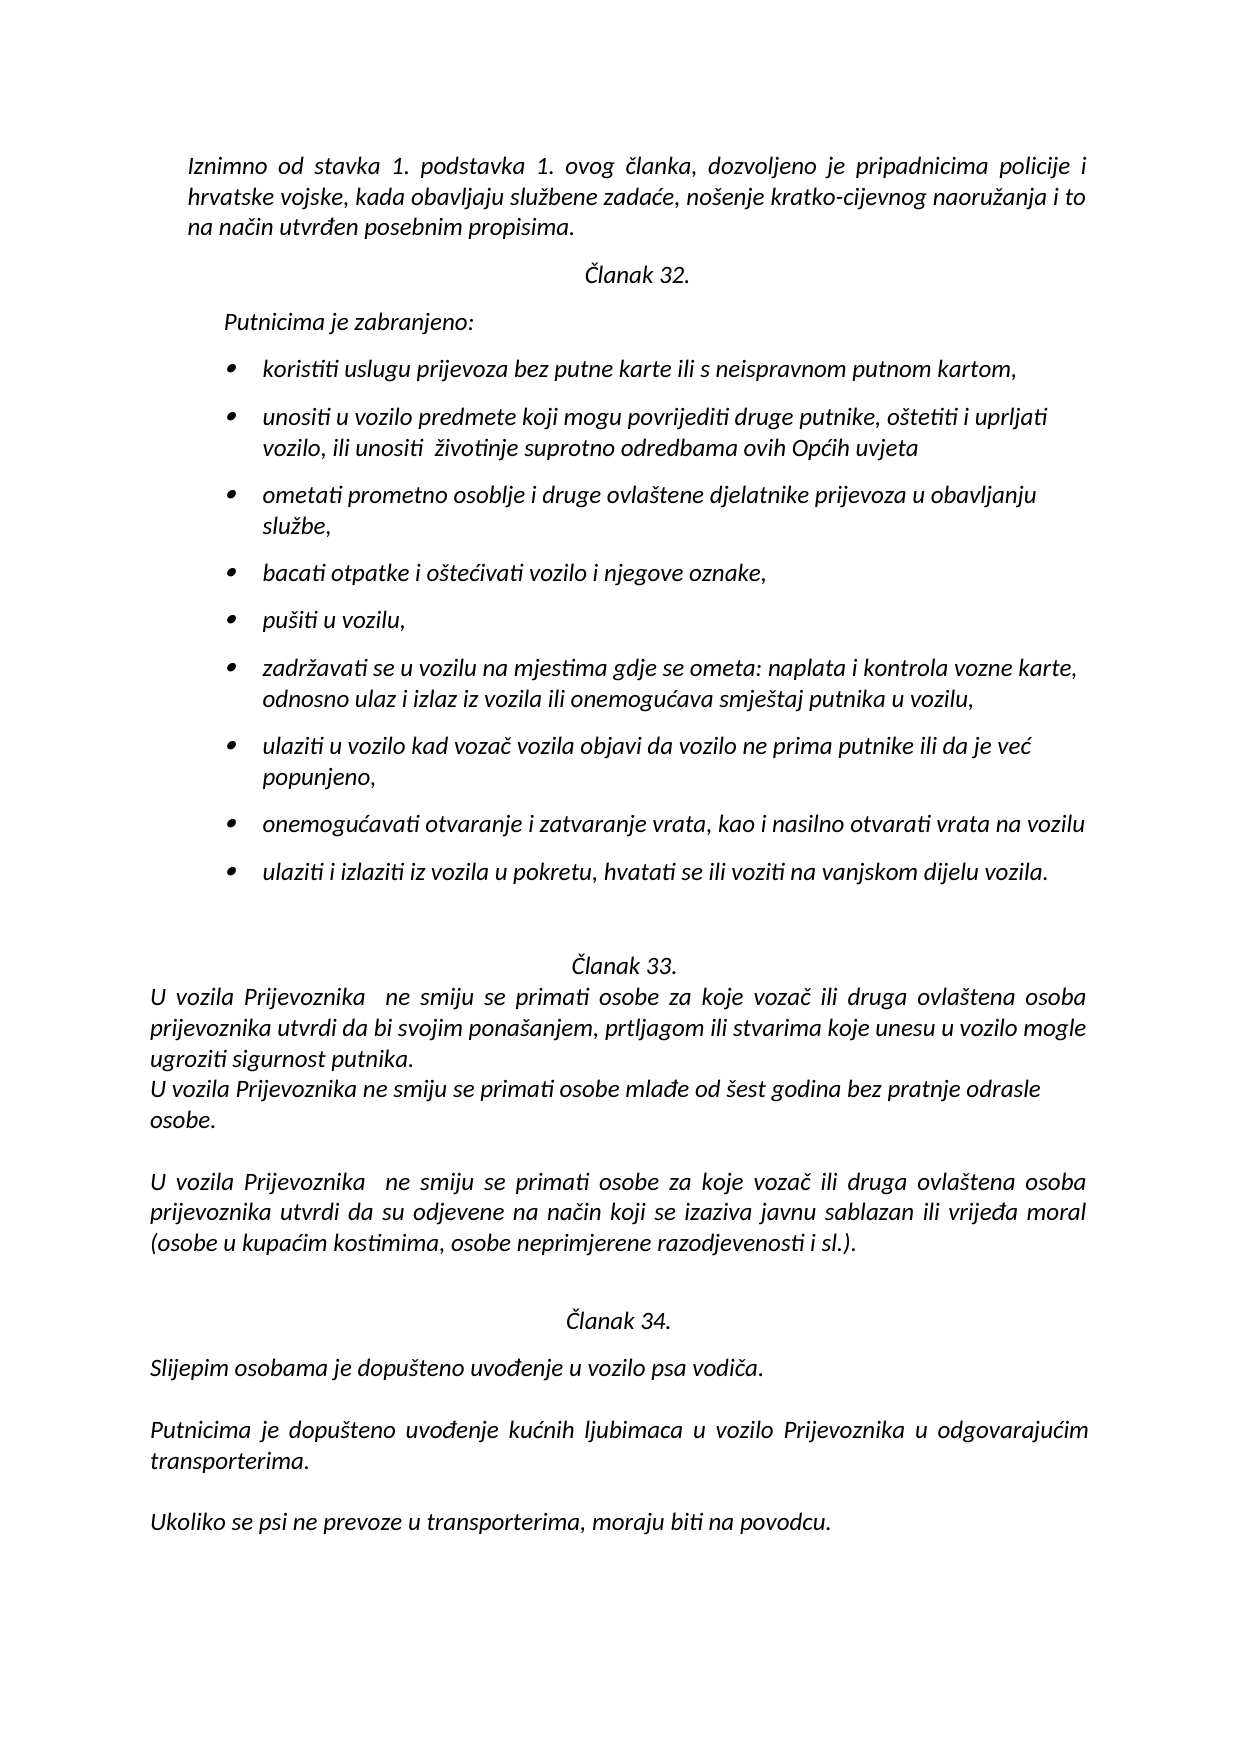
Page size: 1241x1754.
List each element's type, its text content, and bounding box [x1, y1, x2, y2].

list ulaziti u vozilo kad vozač vozila objavi da vozilo ne prima putnike ili da je već popunjeno, [225, 730, 1090, 791]
text Iznimno od stavka 1. podstavka 1. ovog članka, dozvoljeno je pripadnicima policije i hrvatske vojske, kada obavljaju službene zadaće, nošenje kratko-cijevnog naoružanja i to na način utvrđen posebnim propisima. [187, 150, 1090, 242]
text Putnicima je zabranjeno: [187, 306, 1090, 337]
text U vozila Prijevoznika ne smiju se primati osobe za koje vozač ili druga ovlaštena osoba prijevoznika utvrdi da bi svojim ponašanjem, prtljagom ili stvarima koje unesu u vozilo mogle ugroziti sigurnost putnika. [150, 981, 1090, 1073]
list bacati otpatke i oštećivati vozilo i njegove oznake, [225, 557, 1090, 588]
list ulaziti i izlaziti iz vozila u pokretu, hvatati se ili voziti na vanjskom dijelu vozila. [225, 856, 1090, 886]
text U vozila Prijevoznika ne smiju se primati osobe za koje vozač ili druga ovlaštena osoba prijevoznika utvrdi da su odjevene na način koji se izaziva javnu sablazan ili vrijeđa moral (osobe u kupaćim kostimima, osobe neprimjerene razodjevenosti i sl.). [150, 1166, 1090, 1258]
text Članak 34. [150, 1305, 1090, 1336]
list koristiti uslugu prijevoza bez putne karte ili s neispravnom putnom kartom, [225, 354, 1090, 384]
list pušiti u vozilu, [225, 605, 1090, 635]
text Članak 32. [187, 259, 1090, 289]
text U vozila Prijevoznika ne smiju se primati osobe mlađe od šest godina bez pratnje odrasle osobe. [150, 1073, 1090, 1135]
list onemogućavati otvaranje i zatvaranje vrata, kao i nasilno otvarati vrata na vozilu [225, 808, 1090, 839]
text Ukoliko se psi ne prevoze u transporterima, moraju biti na povodcu. [150, 1506, 1090, 1537]
text Članak 33. [150, 951, 1090, 981]
list zadržavati se u vozilu na mjestima gdje se ometa: naplata i kontrola vozne karte, odnosno ulaz i izlaz iz vozila ili onemogućava smještaj putnika u vozilu, [225, 652, 1090, 713]
list ometati prometno osoblje i druge ovlaštene djelatnike prijevoza u obavljanju službe, [225, 479, 1090, 540]
list unositi u vozilo predmete koji mogu povrijediti druge putnike, oštetiti i uprljati vozilo, ili unositi životinje suprotno odredbama ovih Općih uvjeta [225, 401, 1090, 462]
text Putnicima je dopušteno uvođenje kućnih ljubimaca u vozilo Prijevoznika u odgovarajućim transporterima. [150, 1414, 1090, 1475]
text Slijepim osobama je dopušteno uvođenje u vozilo psa vodiča. [150, 1353, 1090, 1383]
